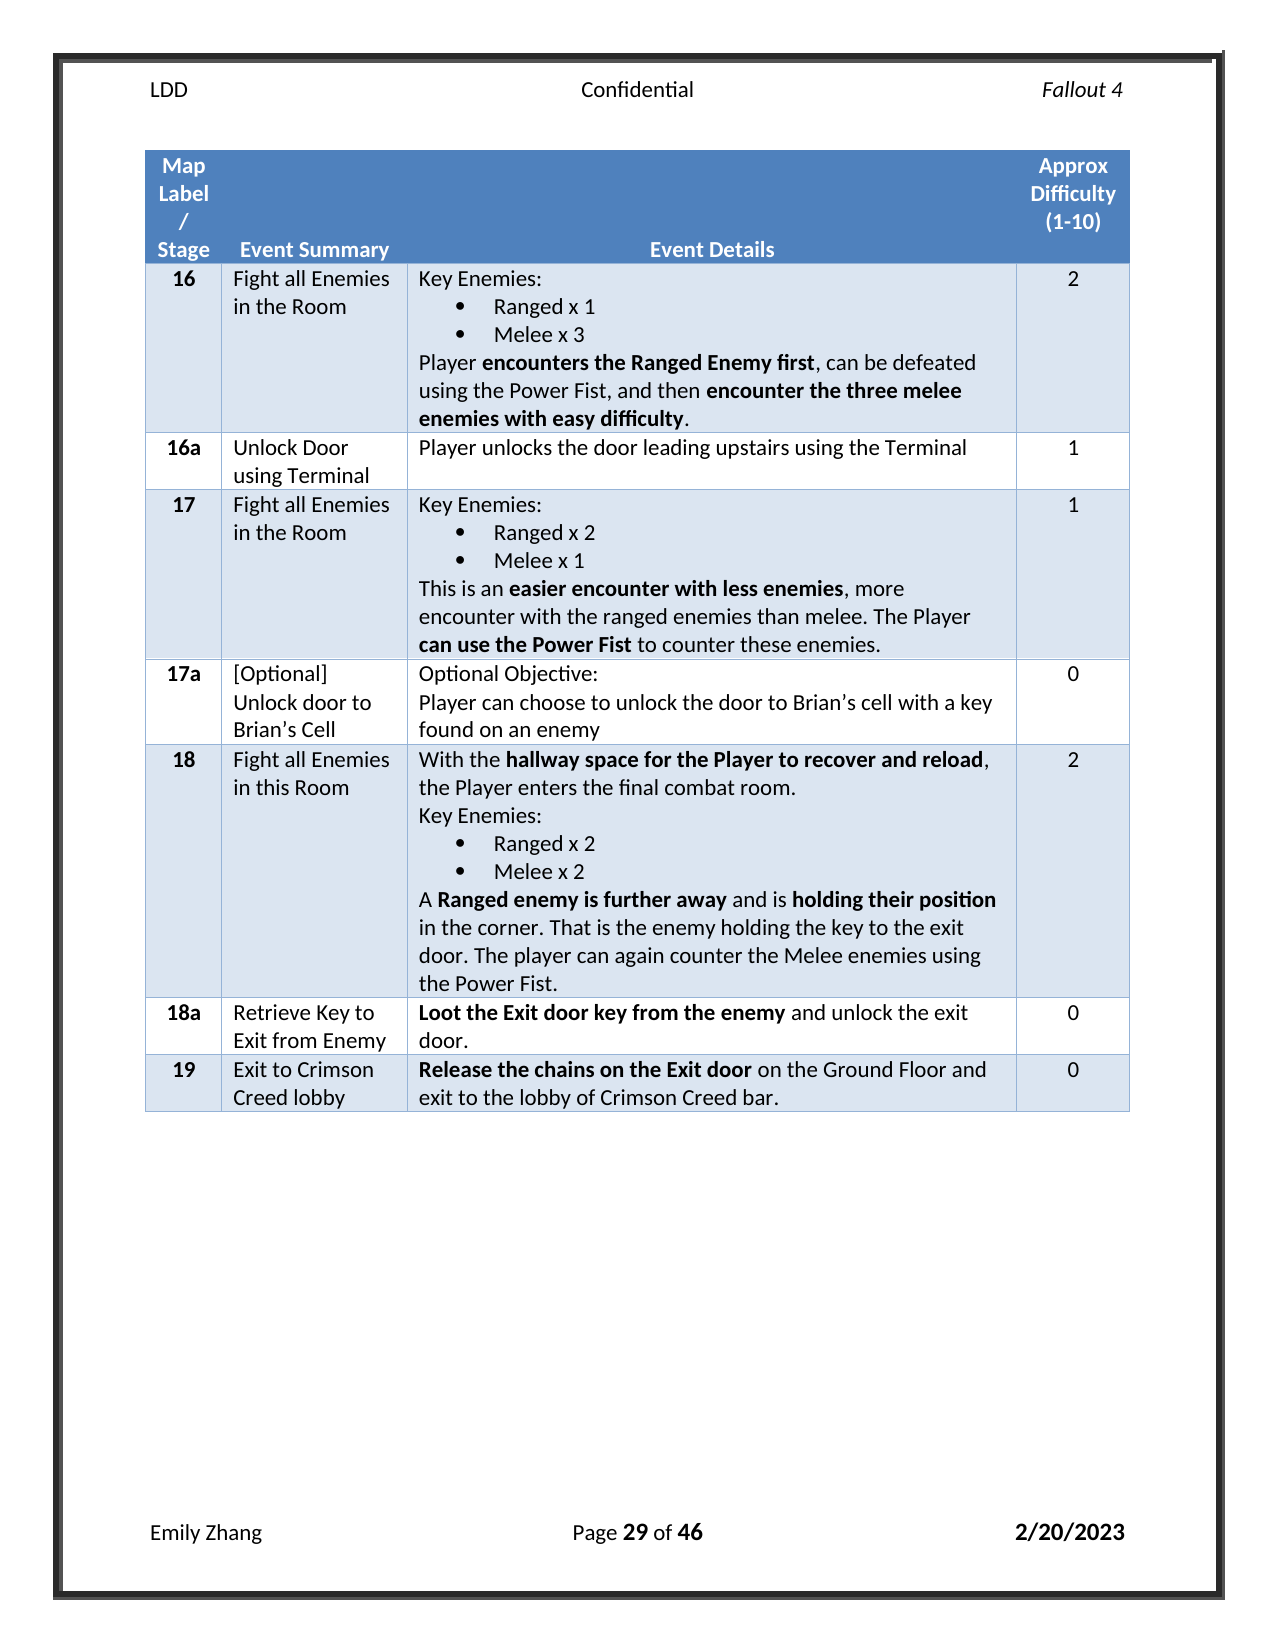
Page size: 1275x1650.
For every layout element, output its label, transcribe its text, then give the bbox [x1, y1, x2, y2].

table_cell Fight all Enemies in the Room [222, 490, 407, 658]
table_cell 16a [146, 433, 221, 489]
table_header Map Label / Stage [146, 151, 221, 263]
table_cell 17a [146, 660, 221, 744]
table_cell 0 [1017, 1055, 1129, 1111]
table_cell Release the chains on the Exit door on the Ground Floor and exit to the lobby of Crimson Creed bar. [408, 1055, 1016, 1111]
table_cell Retrieve Key to Exit from Enemy [222, 998, 407, 1054]
table_cell Unlock Door using Terminal [222, 433, 407, 489]
table_cell Player unlocks the door leading upstairs using the Terminal [408, 433, 1016, 489]
table_cell 1 [1017, 433, 1129, 489]
table_cell Exit to Crimson Creed lobby [222, 1055, 407, 1111]
table_header Event Details [408, 151, 1016, 263]
table_cell 2 [1017, 745, 1129, 997]
table_cell Optional Objective: Player can choose to unlock the door to Brian’s cell with a key found on an enemy [408, 660, 1016, 744]
table_header Event Summary [222, 151, 407, 263]
table_cell 18 [146, 745, 221, 997]
table_cell 1 [1017, 490, 1129, 658]
table_cell 16 [146, 264, 221, 432]
table_cell Fight all Enemies in the Room [222, 264, 407, 432]
table_cell 0 [1017, 660, 1129, 744]
table_header Approx Difficulty (1-10) [1017, 151, 1129, 263]
table_cell Loot the Exit door key from the enemy and unlock the exit door. [408, 998, 1016, 1054]
table_cell Key Enemies: Ranged x 1 Melee x 3 Player encounters the Ranged Enemy first, can be defeated using the Power Fist, and then encounter the three melee enemies with easy difficulty. [408, 264, 1016, 432]
table_cell 18a [146, 998, 221, 1054]
table_cell With the hallway space for the Player to recover and reload, the Player enters the final combat room. Key Enemies: Ranged x 2 Melee x 2 A Ranged enemy is further away and is holding their position in the corner. That is the enemy holding the key to the exit door. The player can again counter the Melee enemies using the Power Fist. [408, 745, 1016, 997]
table_cell [Optional] Unlock door to Brian’s Cell [222, 660, 407, 744]
table_cell 0 [1017, 998, 1129, 1054]
table_cell 17 [146, 490, 221, 658]
table_cell Key Enemies: Ranged x 2 Melee x 1 This is an easier encounter with less enemies, more encounter with the ranged enemies than melee. The Player can use the Power Fist to counter these enemies. [408, 490, 1016, 658]
table_cell Fight all Enemies in this Room [222, 745, 407, 997]
table_cell 19 [146, 1055, 221, 1111]
table_cell 2 [1017, 264, 1129, 432]
